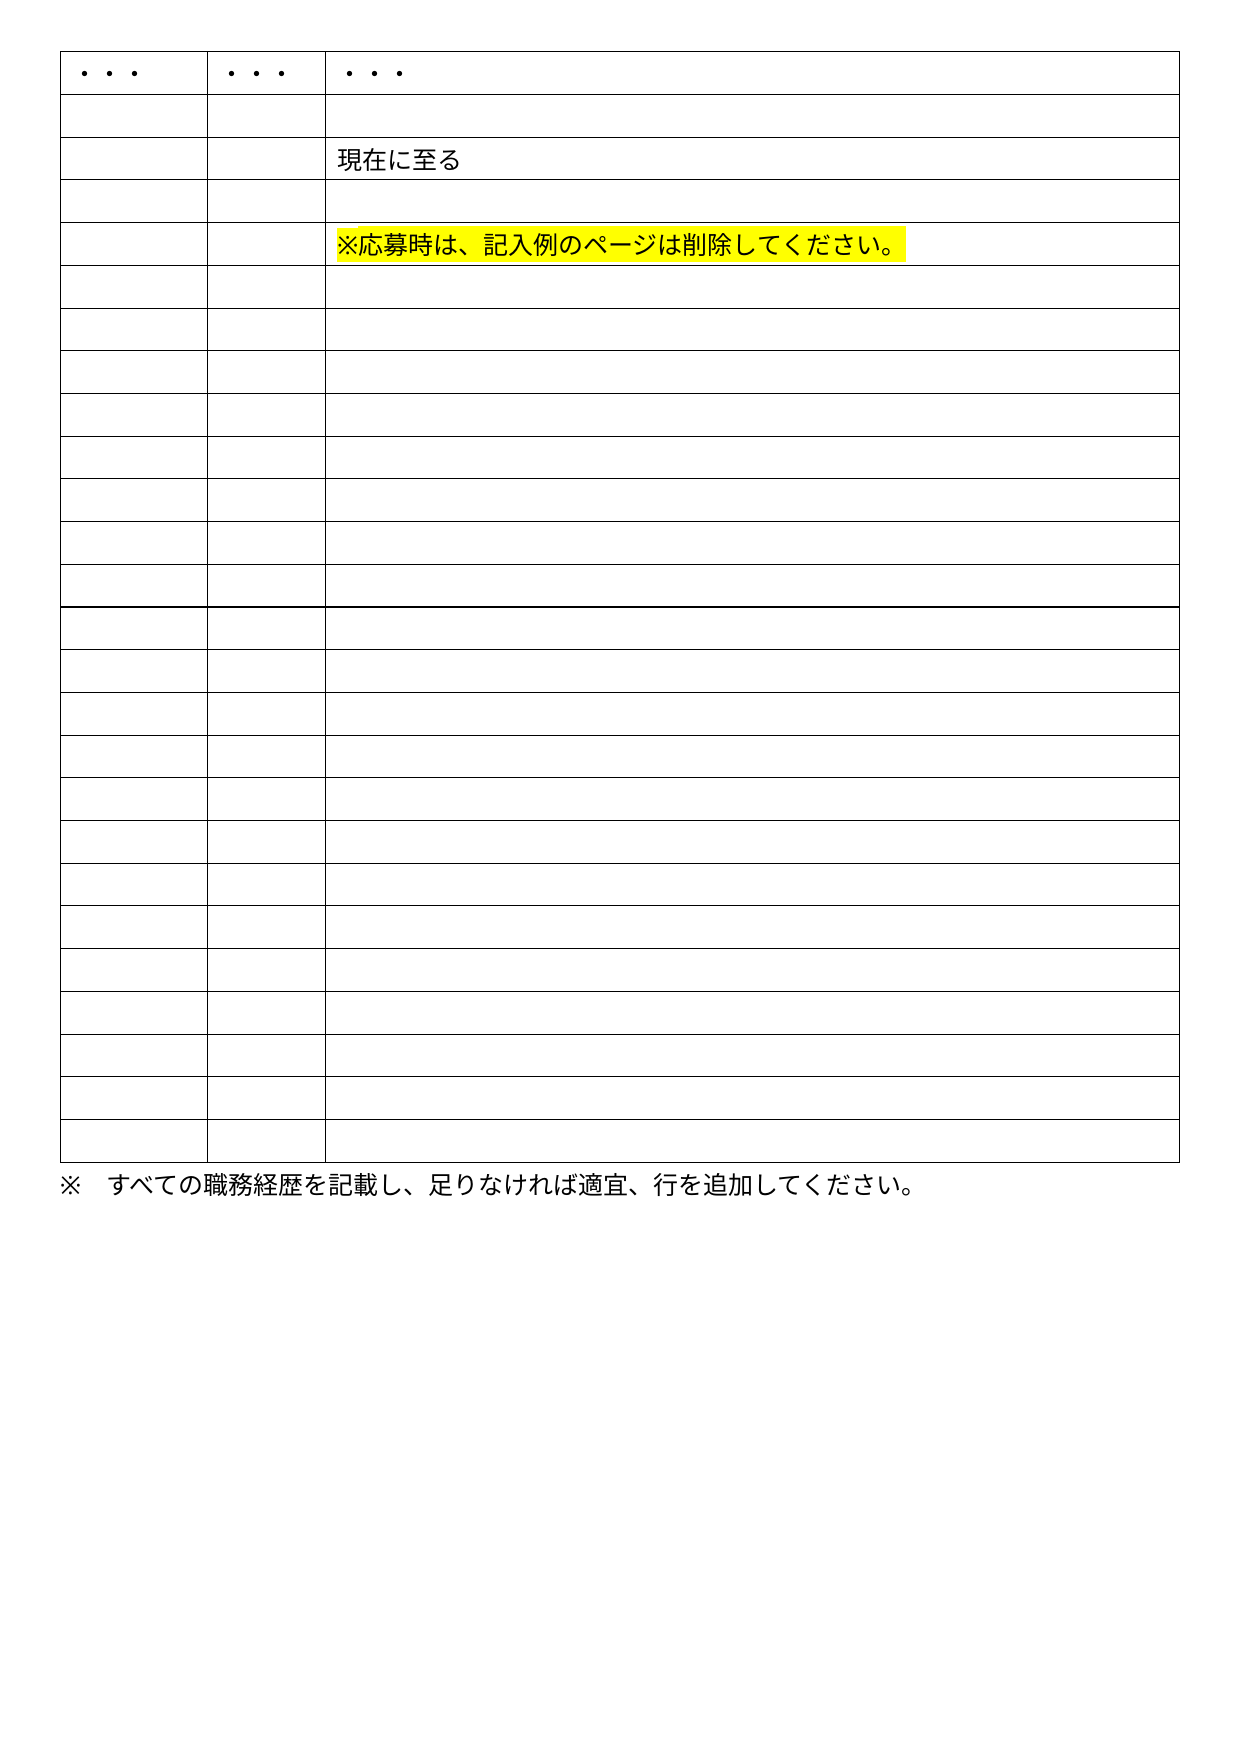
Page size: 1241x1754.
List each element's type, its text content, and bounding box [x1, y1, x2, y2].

table_cell [326, 864, 1179, 905]
table_cell [208, 608, 325, 649]
table_cell [61, 479, 207, 521]
table_cell [208, 906, 325, 948]
table_cell [326, 309, 1179, 350]
table_cell [326, 565, 1179, 606]
table_cell [61, 650, 207, 692]
table_cell ・・・ [61, 52, 207, 94]
table_cell [326, 821, 1179, 863]
table_cell [326, 608, 1179, 649]
table_cell [61, 736, 207, 777]
table_cell [326, 650, 1179, 692]
table_cell [326, 736, 1179, 777]
text ※ すべての職務経歴を記載し、足りなければ適宜、行を追加してください。 [60, 1163, 1180, 1204]
table_cell [61, 906, 207, 948]
table_cell [208, 479, 325, 521]
table_cell [208, 650, 325, 692]
table_cell [208, 180, 325, 222]
table_cell [61, 351, 207, 393]
table_cell [208, 437, 325, 478]
table_cell [208, 1077, 325, 1119]
table_cell 現在に至る [326, 138, 1179, 179]
table_cell [326, 906, 1179, 948]
table_cell [208, 351, 325, 393]
table_cell [326, 1120, 1179, 1162]
table_cell ・・・ [208, 52, 325, 94]
table_cell [208, 949, 325, 991]
table_cell [61, 992, 207, 1033]
table_cell [326, 992, 1179, 1033]
table_cell [61, 223, 207, 265]
table_cell [208, 1120, 325, 1162]
table_cell [208, 95, 325, 137]
table_cell [326, 394, 1179, 436]
table_cell [61, 394, 207, 436]
table_cell [208, 693, 325, 734]
table_cell [208, 821, 325, 863]
table_cell [326, 1035, 1179, 1076]
table_cell [61, 864, 207, 905]
table_cell [326, 778, 1179, 820]
table_cell ・・・ [326, 52, 1179, 94]
table_cell [326, 437, 1179, 478]
table_cell [208, 138, 325, 179]
table_cell [61, 309, 207, 350]
table_cell [326, 266, 1179, 307]
table_cell [61, 95, 207, 137]
table_cell [61, 949, 207, 991]
table_cell [61, 437, 207, 478]
table_cell [208, 992, 325, 1033]
table_cell [326, 1077, 1179, 1119]
table_cell [61, 522, 207, 564]
table_cell [326, 522, 1179, 564]
table_cell [208, 736, 325, 777]
table_cell [61, 1077, 207, 1119]
table_cell [208, 1035, 325, 1076]
table_cell [326, 351, 1179, 393]
table_cell [326, 180, 1179, 222]
table_cell [326, 479, 1179, 521]
table_cell [61, 778, 207, 820]
table_cell [61, 821, 207, 863]
table_cell [61, 138, 207, 179]
table_cell [208, 864, 325, 905]
table_cell [208, 522, 325, 564]
table_cell [208, 309, 325, 350]
table_cell ※応募時は、記入例のページは削除してください。 [326, 223, 1179, 265]
table_cell [61, 180, 207, 222]
table_cell [208, 266, 325, 307]
table_cell [208, 394, 325, 436]
table_cell [61, 565, 207, 606]
table_cell [208, 223, 325, 265]
table_cell [61, 266, 207, 307]
table_cell [61, 1120, 207, 1162]
table_cell [208, 778, 325, 820]
table_cell [61, 1035, 207, 1076]
table_cell [208, 565, 325, 606]
table_cell [61, 608, 207, 649]
table_cell [61, 693, 207, 734]
table_cell [326, 949, 1179, 991]
table_cell [326, 693, 1179, 734]
table_cell [326, 95, 1179, 137]
